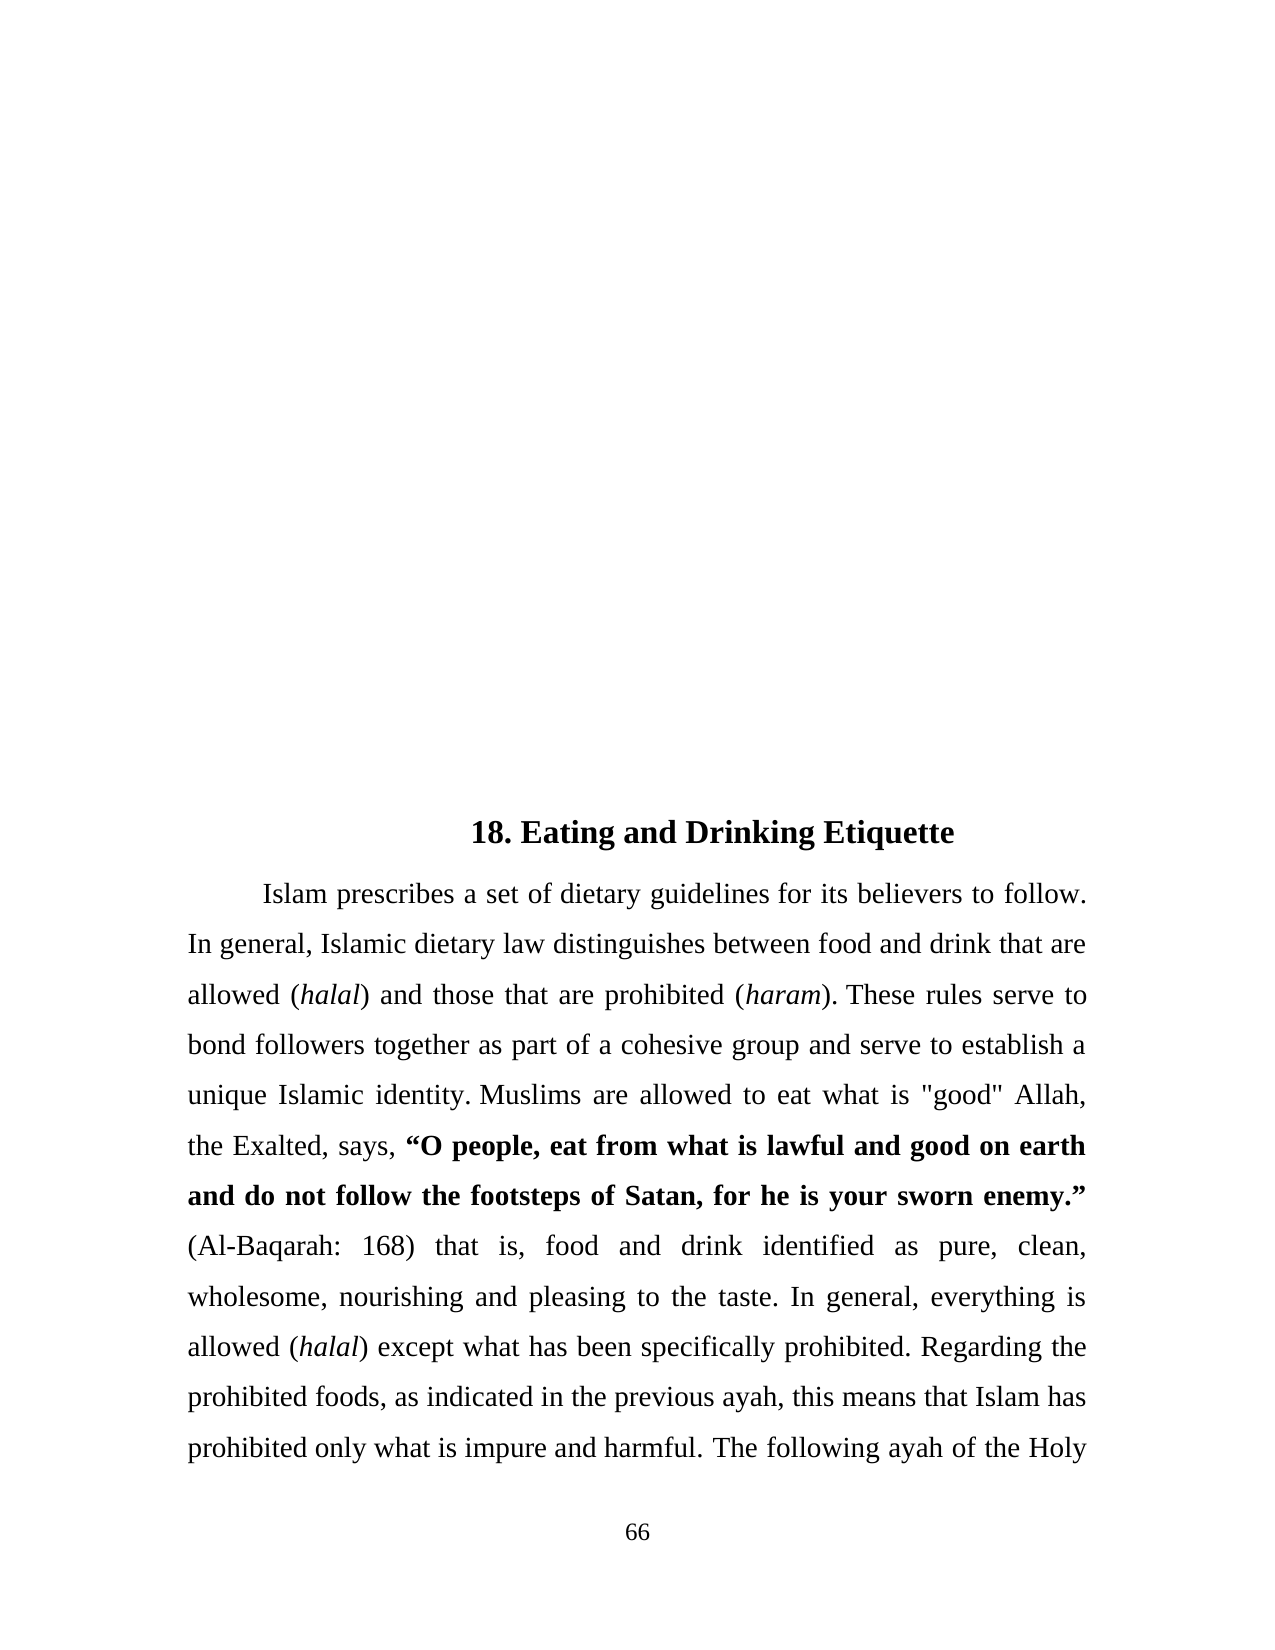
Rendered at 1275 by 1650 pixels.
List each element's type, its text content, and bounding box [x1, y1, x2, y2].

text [187, 876, 1087, 1463]
subtitle 18. Eating and Drinking Etiquette [262, 812, 1087, 851]
